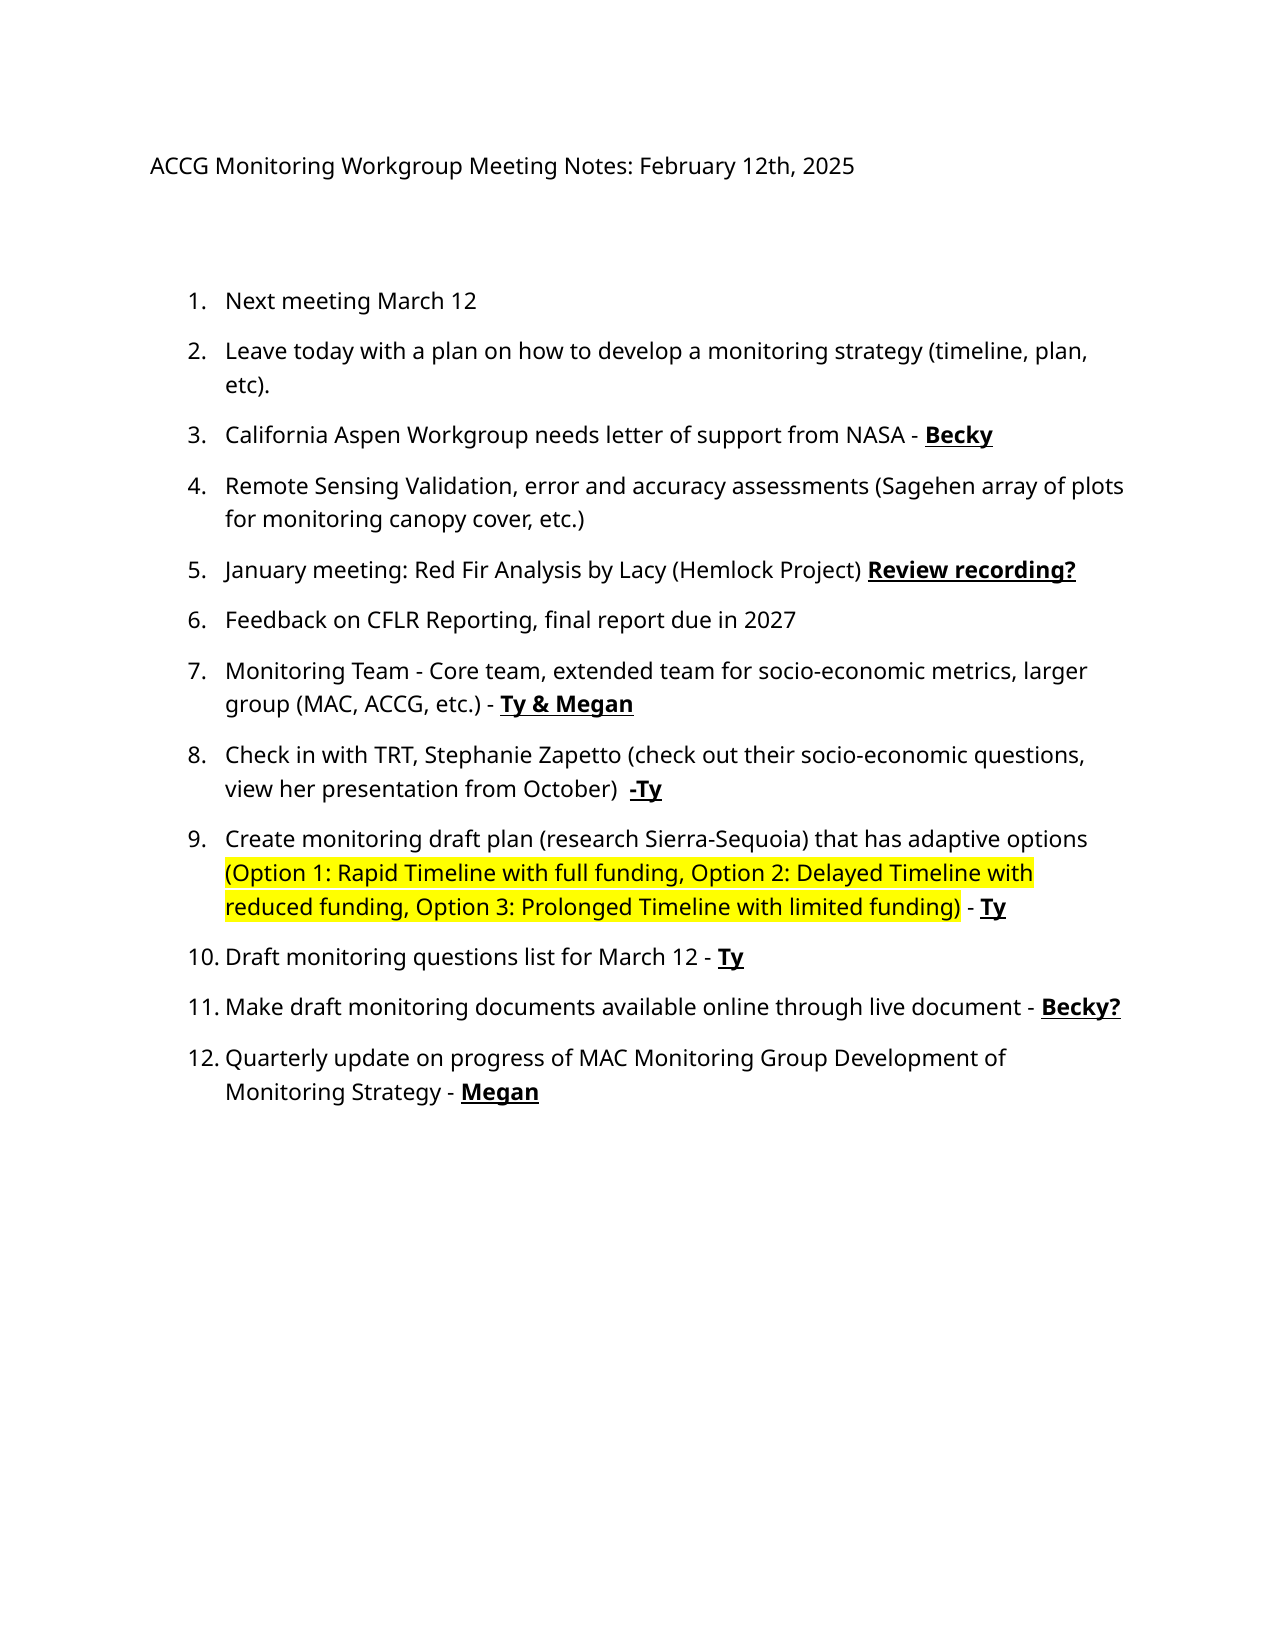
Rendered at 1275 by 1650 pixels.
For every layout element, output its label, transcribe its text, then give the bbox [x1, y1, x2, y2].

list California Aspen Workgroup needs letter of support from NASA - Becky [187, 419, 1125, 450]
list Leave today with a plan on how to develop a monitoring strategy (timeline, plan, etc). [187, 335, 1125, 400]
list January meeting: Red Fir Analysis by Lacy (Hemlock Project) Review recording? [187, 554, 1125, 585]
list Make draft monitoring documents available online through live document - Becky? [187, 991, 1125, 1022]
list Monitoring Team - Core team, extended team for socio-economic metrics, larger group (MAC, ACCG, etc.) - Ty & Megan [187, 654, 1125, 719]
list Check in with TRT, Stephanie Zapetto (check out their socio-economic questions, view her presentation from October) -Ty [187, 739, 1125, 804]
list Next meeting March 12 [187, 284, 1125, 316]
text ACCG Monitoring Workgroup Meeting Notes: February 12th, 2025 [150, 150, 1125, 181]
list Feedback on CFLR Reporting, final report due in 2027 [187, 604, 1125, 635]
list Draft monitoring questions list for March 12 - Ty [187, 941, 1125, 972]
list Remote Sensing Validation, error and accuracy assessments (Sagehen array of plots for monitoring canopy cover, etc.) [187, 469, 1125, 534]
list Quarterly update on progress of MAC Monitoring Group Development of Monitoring Strategy - Megan [187, 1042, 1125, 1107]
list Create monitoring draft plan (research Sierra-Sequoia) that has adaptive options (Option 1: Rapid Timeline with full funding, Option 2: Delayed Timeline with reduced funding, Option 3: Prolonged Timeline with limited funding) - Ty [187, 823, 1125, 922]
